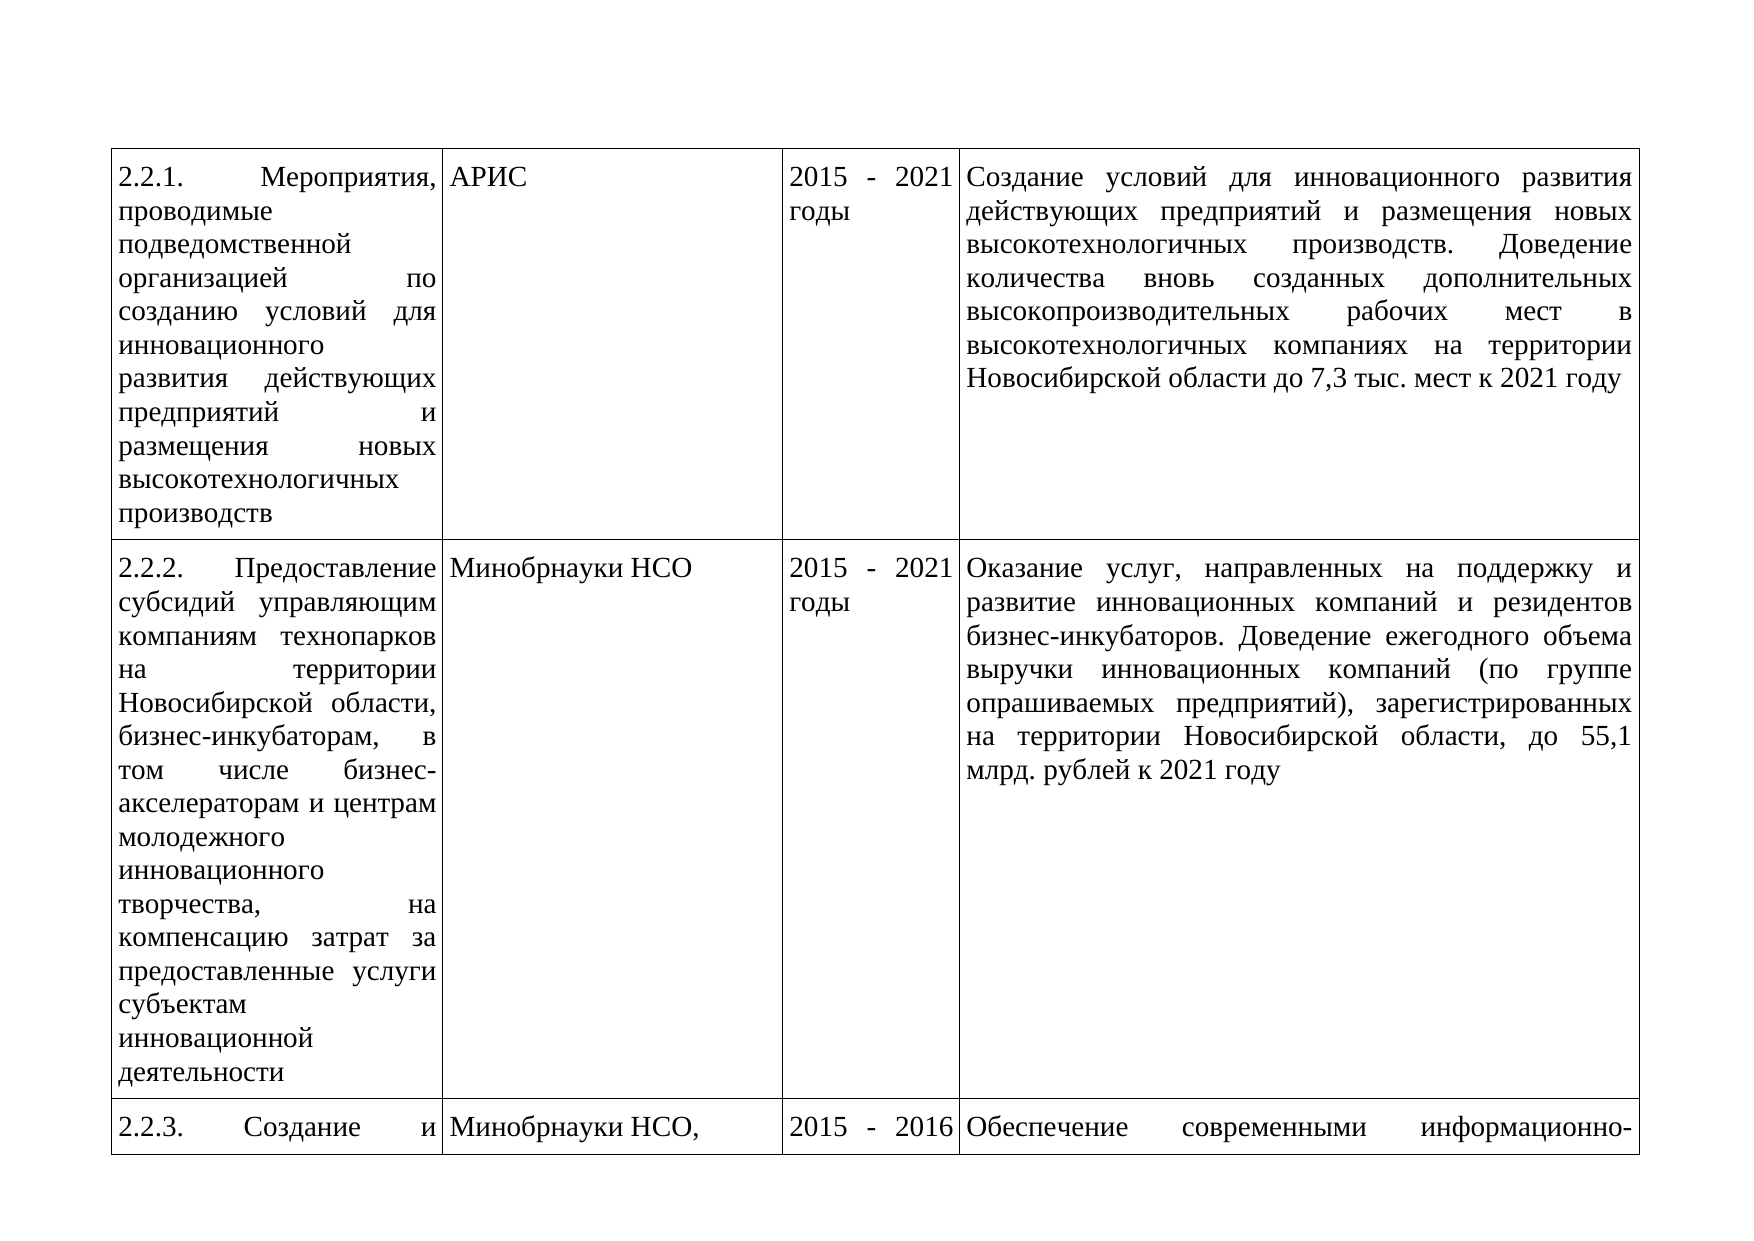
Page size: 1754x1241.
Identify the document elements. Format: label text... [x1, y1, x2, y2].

table_cell Создание условий для инновационного развития действующих предприятий и размещения новых высокотехнологичных производств. Доведение количества вновь созданных дополнительных высокопроизводительных рабочих мест в высокотехнологичных компаниях на территории Новосибирской области до 7,3 тыс. мест к 2021 году [960, 149, 1639, 539]
table_cell 2.2.2. Предоставление субсидий управляющим компаниям технопарков на территории Новосибирской области, бизнес-инкубаторам, в том числе бизнес-акселераторам и центрам молодежного инновационного творчества, на компенсацию затрат за предоставленные услуги субъектам инновационной деятельности [112, 540, 442, 1098]
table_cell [112, 1099, 442, 1154]
table_cell 2015 - 2016 годы [783, 1099, 959, 1154]
table_cell Оказание услуг, направленных на поддержку и развитие инновационных компаний и резидентов бизнес-инкубаторов. Доведение ежегодного объема выручки инновационных компаний (по группе опрашиваемых предприятий), зарегистрированных на территории Новосибирской области, до 55,1 млрд. рублей к 2021 году [960, 540, 1639, 1098]
table_cell 2015 - 2021 годы [783, 149, 959, 539]
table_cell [443, 1099, 782, 1154]
table_cell 2015 - 2021 годы [783, 540, 959, 1098]
table_cell АРИС [443, 149, 782, 539]
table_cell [960, 1099, 1639, 1154]
table_cell 2.2.1. Мероприятия, проводимые подведомственной организацией по созданию условий для инновационного развития действующих предприятий и размещения новых высокотехнологичных производств [112, 149, 442, 539]
table_cell Минобрнауки НСО [443, 540, 782, 1098]
